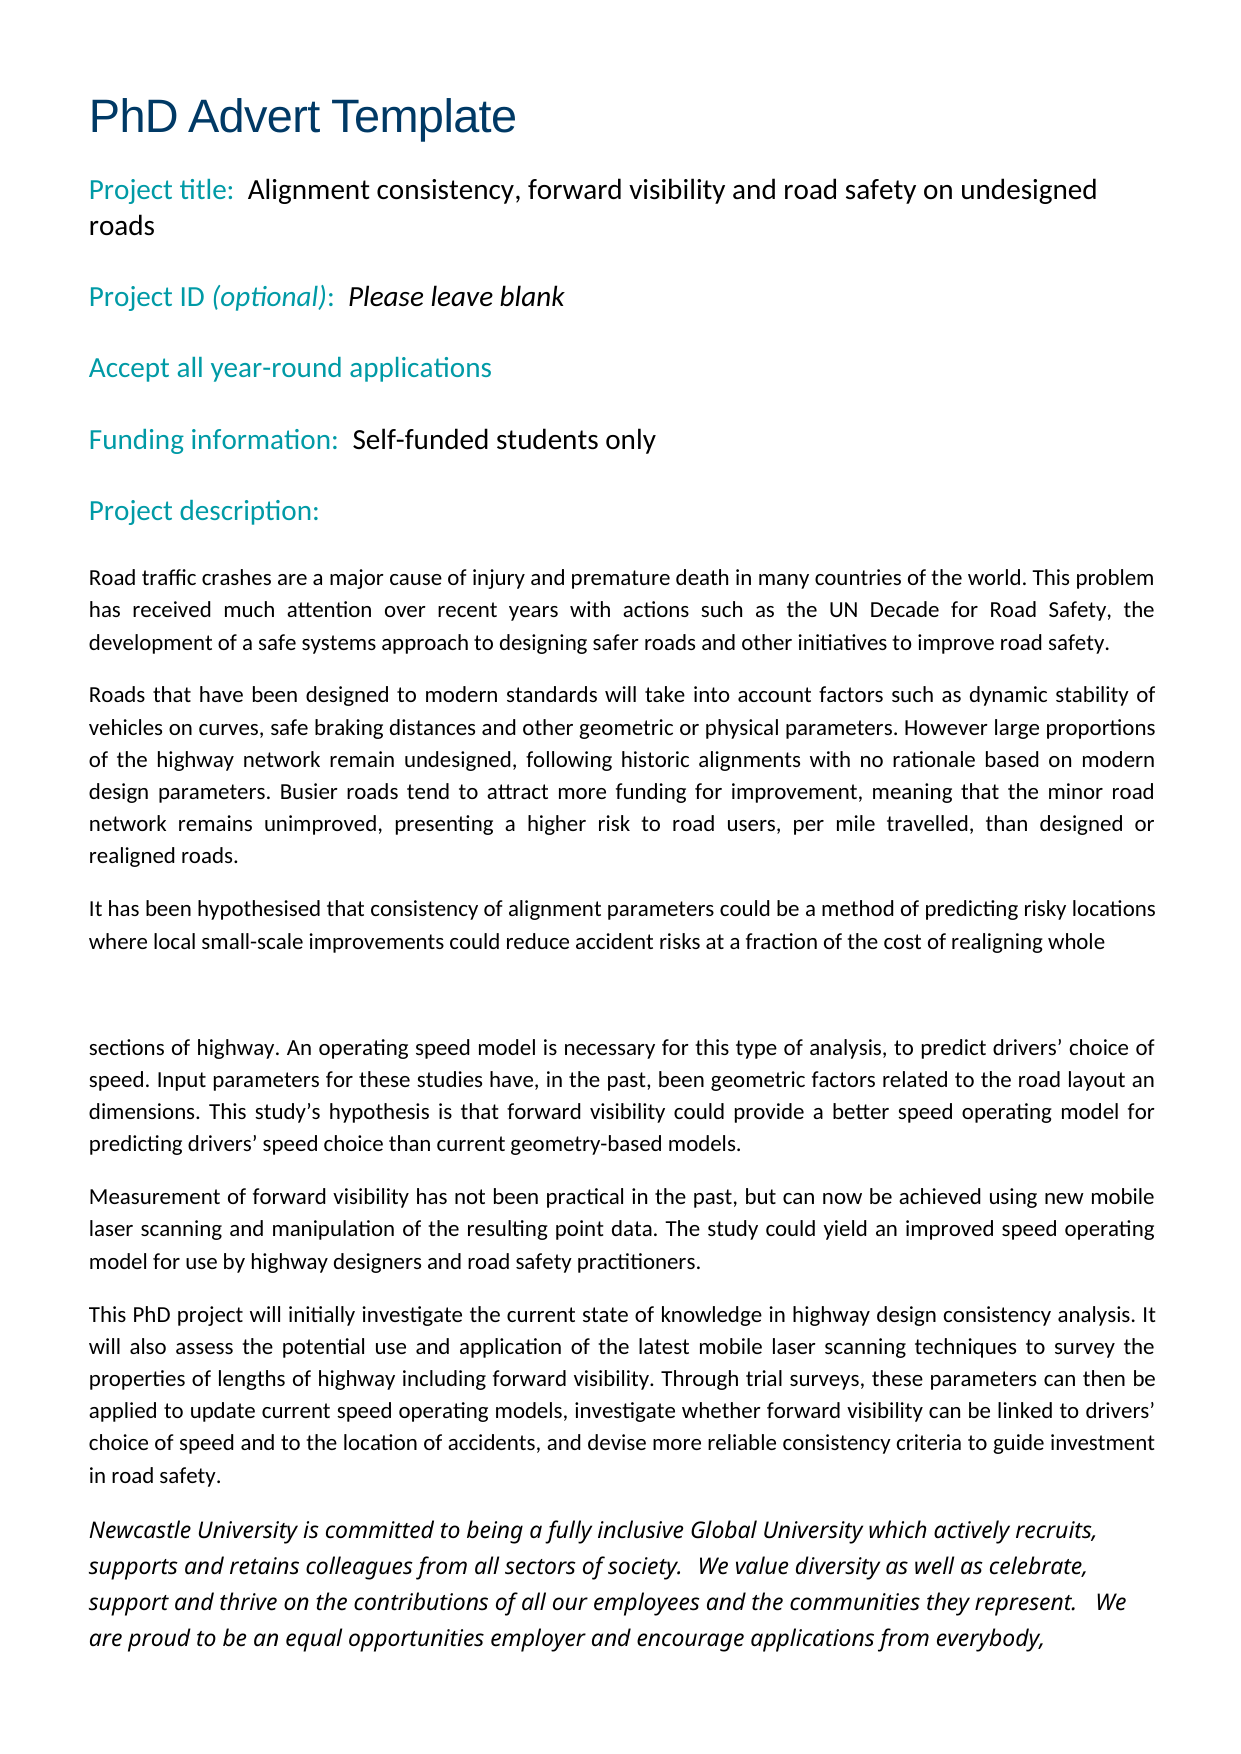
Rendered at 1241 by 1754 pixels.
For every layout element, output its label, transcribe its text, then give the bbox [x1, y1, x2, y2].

text This PhD project will initially investigate the current state of knowledge in highway design consistency analysis. It will also assess the potential use and application of the latest mobile laser scanning techniques to survey the properties of lengths of highway including forward visibility. Through trial surveys, these parameters can then be applied to update current speed operating models, investigate whether forward visibility can be linked to drivers’ choice of speed and to the location of accidents, and devise more reliable consistency criteria to guide investment in road safety. [89, 1300, 1157, 1489]
text Measurement of forward visibility has not been practical in the past, but can now be achieved using new mobile laser scanning and manipulation of the resulting point data. The study could yield an improved speed operating model for use by highway designers and road safety practitioners. [89, 1182, 1157, 1275]
text Project title: Alignment consistency, forward visibility and road safety on undesigned roads [89, 171, 1157, 243]
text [89, 1514, 1157, 1653]
text PhD Advert Template [89, 89, 1157, 143]
text Road traffic crashes are a major cause of injury and premature death in many countries of the world. This problem has received much attention over recent years with actions such as the UN Decade for Road Safety, the development of a safe systems approach to designing safer roads and other initiatives to improve road safety. [89, 563, 1157, 656]
text sections of highway. An operating speed model is necessary for this type of analysis, to predict drivers’ choice of speed. Input parameters for these studies have, in the past, been geometric factors related to the road layout an dimensions. This study’s hypothesis is that forward visibility could provide a better speed operating model for predicting drivers’ speed choice than current geometry-based models. [89, 1033, 1157, 1157]
text Funding information: Self-funded students only [89, 421, 1157, 456]
text Project description: [89, 492, 1157, 528]
text It has been hypothesised that consistency of alignment parameters could be a method of predicting risky locations where local small-scale improvements could reduce accident risks at a fraction of the cost of realigning whole [89, 894, 1157, 955]
text Project ID (optional): Please leave blank [89, 278, 1157, 314]
text Accept all year-round applications [89, 349, 1157, 385]
text Roads that have been designed to modern standards will take into account factors such as dynamic stability of vehicles on curves, safe braking distances and other geometric or physical parameters. However large proportions of the highway network remain undesigned, following historic alignments with no rationale based on modern design parameters. Busier roads tend to attract more funding for improvement, meaning that the minor road network remains unimproved, presenting a higher risk to road users, per mile travelled, than designed or realigned roads. [89, 681, 1157, 869]
